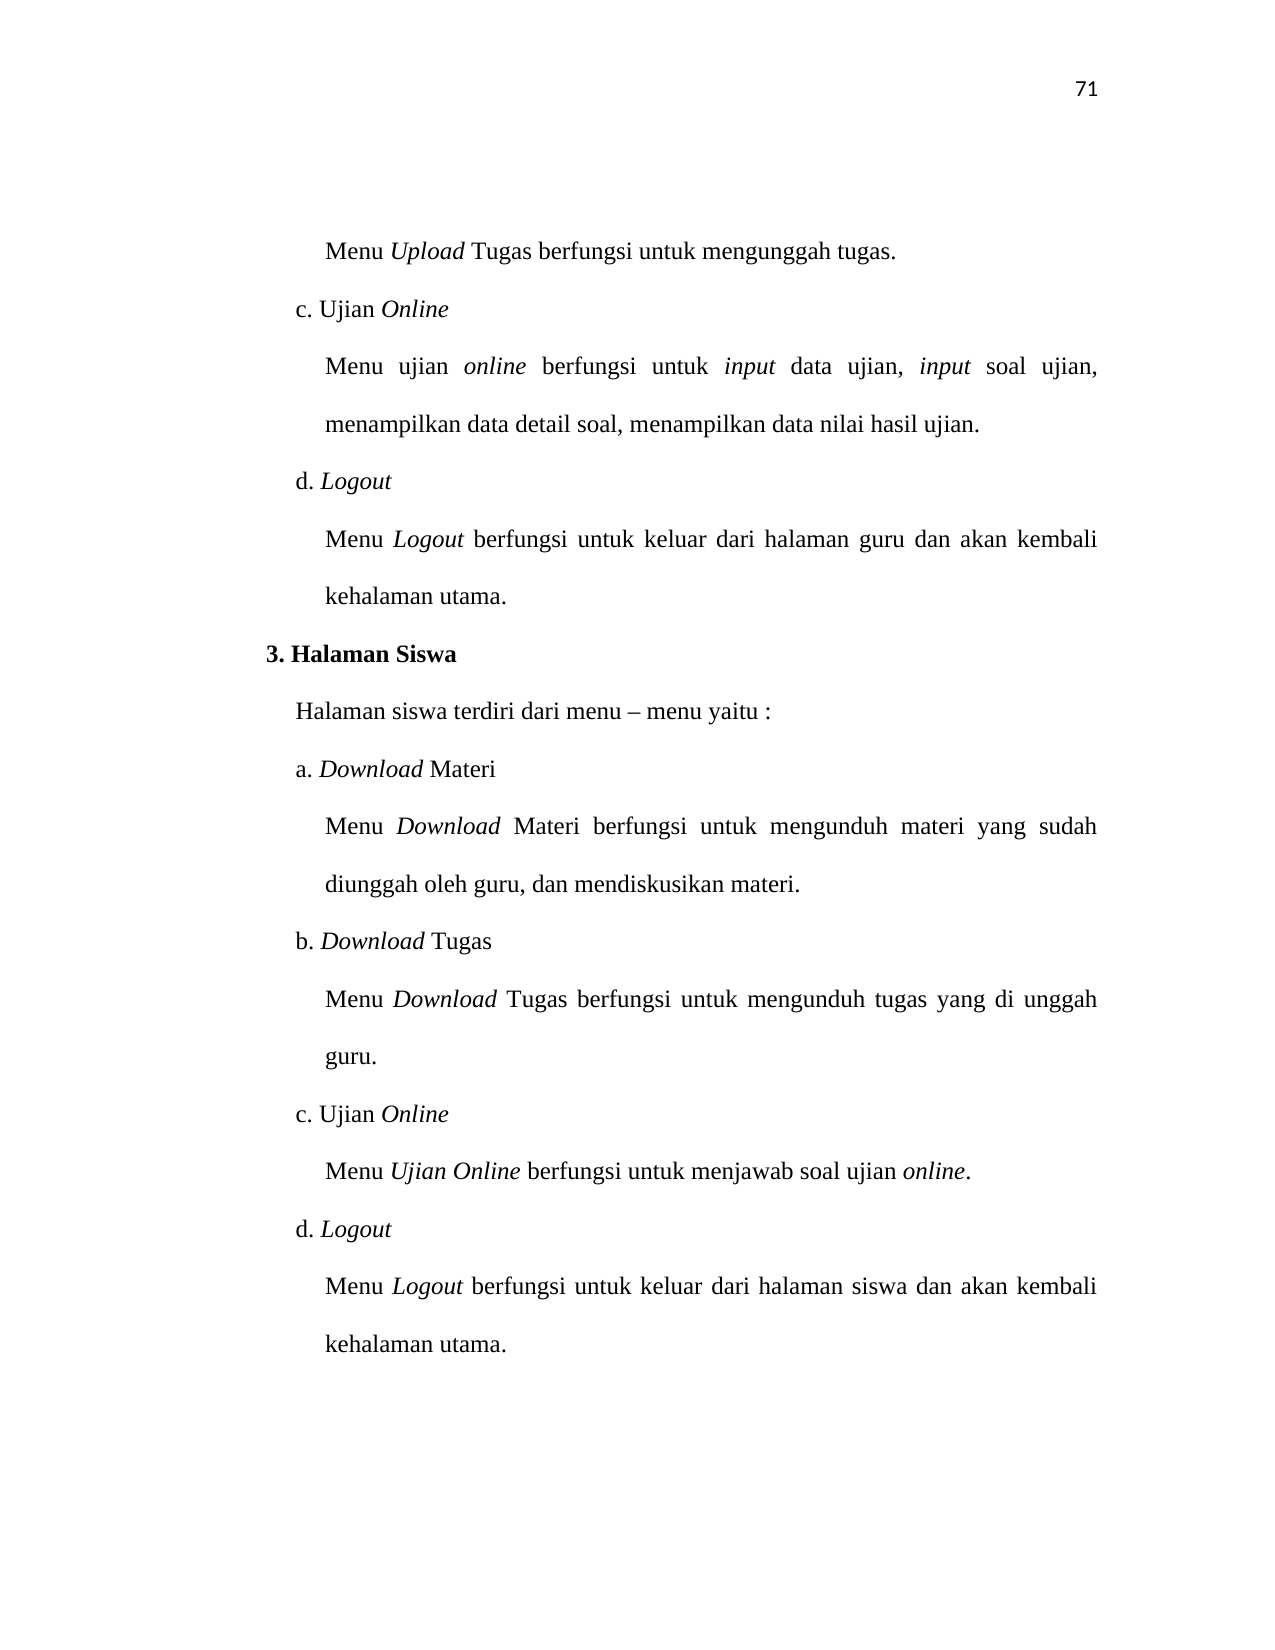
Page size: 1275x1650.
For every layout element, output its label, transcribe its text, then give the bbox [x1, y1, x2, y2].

list c. Ujian Online [281, 294, 1098, 322]
list a. Download Materi [281, 754, 1098, 782]
list Menu ujian online berfungsi untuk input data ujian, input soal ujian, menampilkan data detail soal, menampilkan data nilai hasil ujian. [325, 351, 1098, 437]
list b. Download Tugas [281, 926, 1098, 955]
list Menu Upload Tugas berfungsi untuk mengunggah tugas. [325, 236, 1098, 265]
list 3. Halaman Siswa [236, 639, 1098, 667]
list Menu Download Tugas berfungsi untuk mengunduh tugas yang di unggah guru. [325, 984, 1098, 1070]
list d. Logout [295, 1214, 1098, 1242]
list Menu Logout berfungsi untuk keluar dari halaman siswa dan akan kembali kehalaman utama. [325, 1271, 1098, 1357]
list Menu Download Materi berfungsi untuk mengunduh materi yang sudah diunggah oleh guru, dan mendiskusikan materi. [325, 811, 1098, 897]
list Halaman siswa terdiri dari menu – menu yaitu : [281, 696, 1098, 725]
list c. Ujian Online [281, 1099, 1098, 1127]
list Menu Ujian Online berfungsi untuk menjawab soal ujian online. [325, 1156, 1098, 1185]
list d. Logout [295, 466, 1098, 495]
list Menu Logout berfungsi untuk keluar dari halaman guru dan akan kembali kehalaman utama. [325, 524, 1098, 610]
